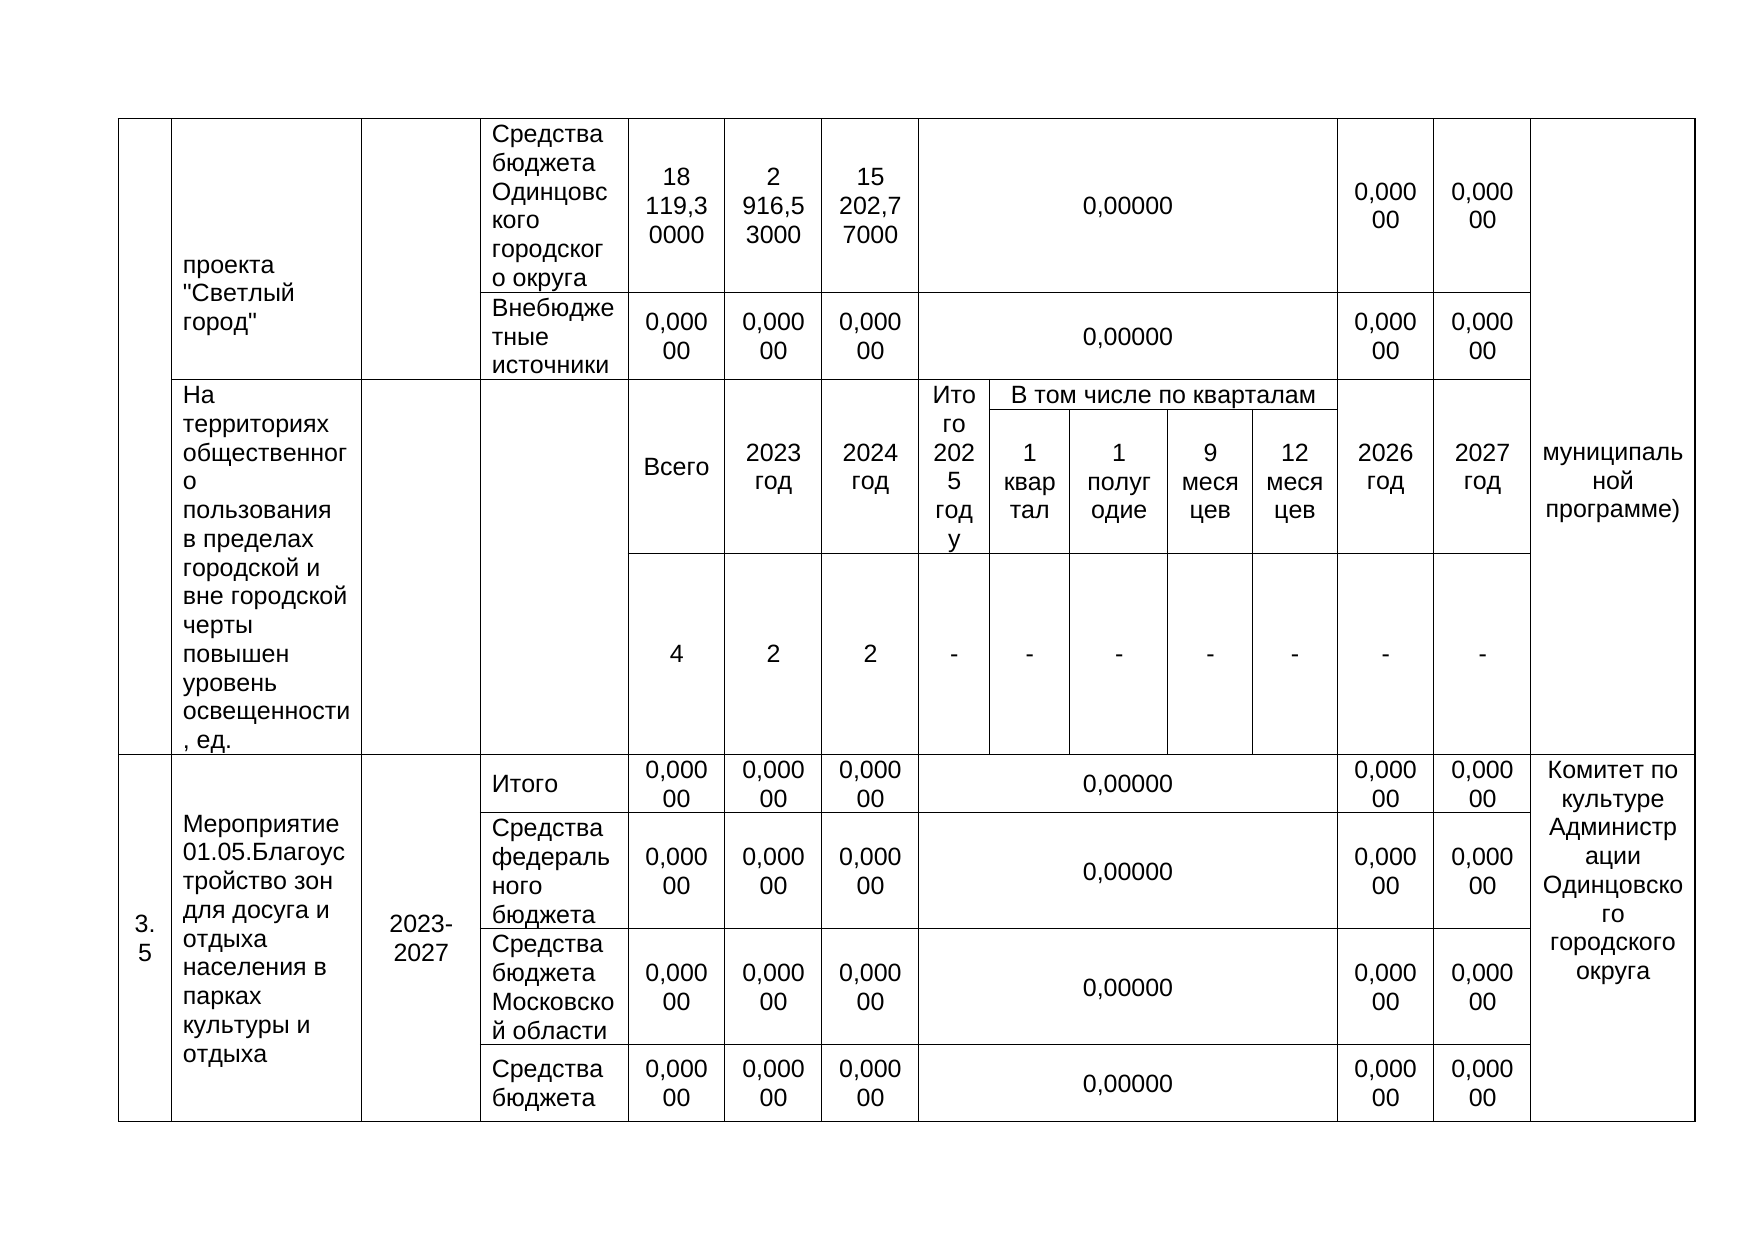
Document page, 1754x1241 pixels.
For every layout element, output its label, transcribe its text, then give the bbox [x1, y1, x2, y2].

table_cell 0,00000 [1434, 119, 1530, 292]
table_cell 0,00000 [1338, 293, 1433, 379]
table_cell 0,00000 [822, 813, 918, 928]
table_cell 4 [629, 554, 724, 754]
table_cell 0,00000 [1338, 1045, 1433, 1121]
table_cell 0,00000 [1434, 929, 1530, 1044]
table_cell 2 916,53000 [725, 119, 821, 292]
table_cell 0,00000 [919, 929, 1337, 1044]
table_cell 2023-2027 [362, 755, 480, 1121]
table_cell 1 квартал [990, 410, 1069, 552]
table_cell - [1070, 554, 1167, 754]
table_cell 0,00000 [725, 293, 821, 379]
table_cell Итого [481, 755, 628, 812]
table_cell 0,00000 [725, 755, 821, 812]
table_cell 0,00000 [629, 929, 724, 1044]
table_cell - [1434, 554, 1530, 754]
table_cell 0,00000 [1434, 755, 1530, 812]
table_cell 0,00000 [725, 929, 821, 1044]
table_cell [481, 380, 628, 754]
table_cell 1 полугодие [1070, 410, 1167, 552]
table_cell 0,00000 [919, 1045, 1337, 1121]
table_cell Всего [629, 380, 724, 552]
table_cell 0,00000 [919, 755, 1337, 812]
table_cell 12 месяцев [1253, 410, 1337, 552]
table_cell Мероприятие 01.05.Благоустройство зон для досуга и отдыха населения в парках культуры и отдыха [172, 755, 361, 1121]
table_cell - [1253, 554, 1337, 754]
table_cell 0,00000 [629, 755, 724, 812]
table_cell 0,00000 [725, 1045, 821, 1121]
table_cell - [1338, 554, 1433, 754]
table_cell 0,00000 [1338, 755, 1433, 812]
table_cell 0,00000 [822, 755, 918, 812]
table_cell 0,00000 [629, 1045, 724, 1121]
table_cell Внебюджетные источники [481, 293, 628, 379]
table_cell В том числе по кварталам [990, 380, 1337, 409]
table_cell 0,00000 [919, 293, 1337, 379]
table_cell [481, 1045, 628, 1121]
table_cell Комитет по культуре Администрации Одинцовского городского округа [1531, 755, 1694, 1121]
table_cell - [919, 554, 989, 754]
table_cell 18 119,30000 [629, 119, 724, 292]
table_cell - [1168, 554, 1252, 754]
table_cell Итого 2025 году [919, 380, 989, 552]
table_cell 2027 год [1434, 380, 1530, 552]
table_cell 0,00000 [822, 293, 918, 379]
table_cell 2026 год [1338, 380, 1433, 552]
table_cell Средства бюджета Одинцовского городского округа [481, 119, 628, 292]
table_cell 9 месяцев [1168, 410, 1252, 552]
table_cell 2024 год [822, 380, 918, 552]
table_cell 2023 год [725, 380, 821, 552]
table_cell 3.5 [119, 755, 171, 1121]
table_cell 0,00000 [1434, 813, 1530, 928]
table_cell 2 [822, 554, 918, 754]
table_cell Средства бюджета Московской области [481, 929, 628, 1044]
table_cell 0,00000 [629, 813, 724, 928]
table_cell На территориях общественного пользования в пределах городской и вне городской черты повышен уровень освещенности, ед. [172, 380, 361, 754]
table_cell 15 202,77000 [822, 119, 918, 292]
table_cell [362, 380, 480, 754]
table_cell 0,00000 [822, 1045, 918, 1121]
table_cell 0,00000 [1338, 119, 1433, 292]
table_cell 0,00000 [919, 813, 1337, 928]
table_cell 0,00000 [1338, 813, 1433, 928]
table_cell 0,00000 [919, 119, 1337, 292]
table_cell 0,00000 [1434, 293, 1530, 379]
table_cell 0,00000 [1434, 1045, 1530, 1121]
table_cell - [990, 554, 1069, 754]
table_cell 2 [725, 554, 821, 754]
table_cell 0,00000 [629, 293, 724, 379]
table_cell 0,00000 [822, 929, 918, 1044]
table_cell 0,00000 [1338, 929, 1433, 1044]
table_cell Средства федерального бюджета [481, 813, 628, 928]
table_cell 0,00000 [725, 813, 821, 928]
